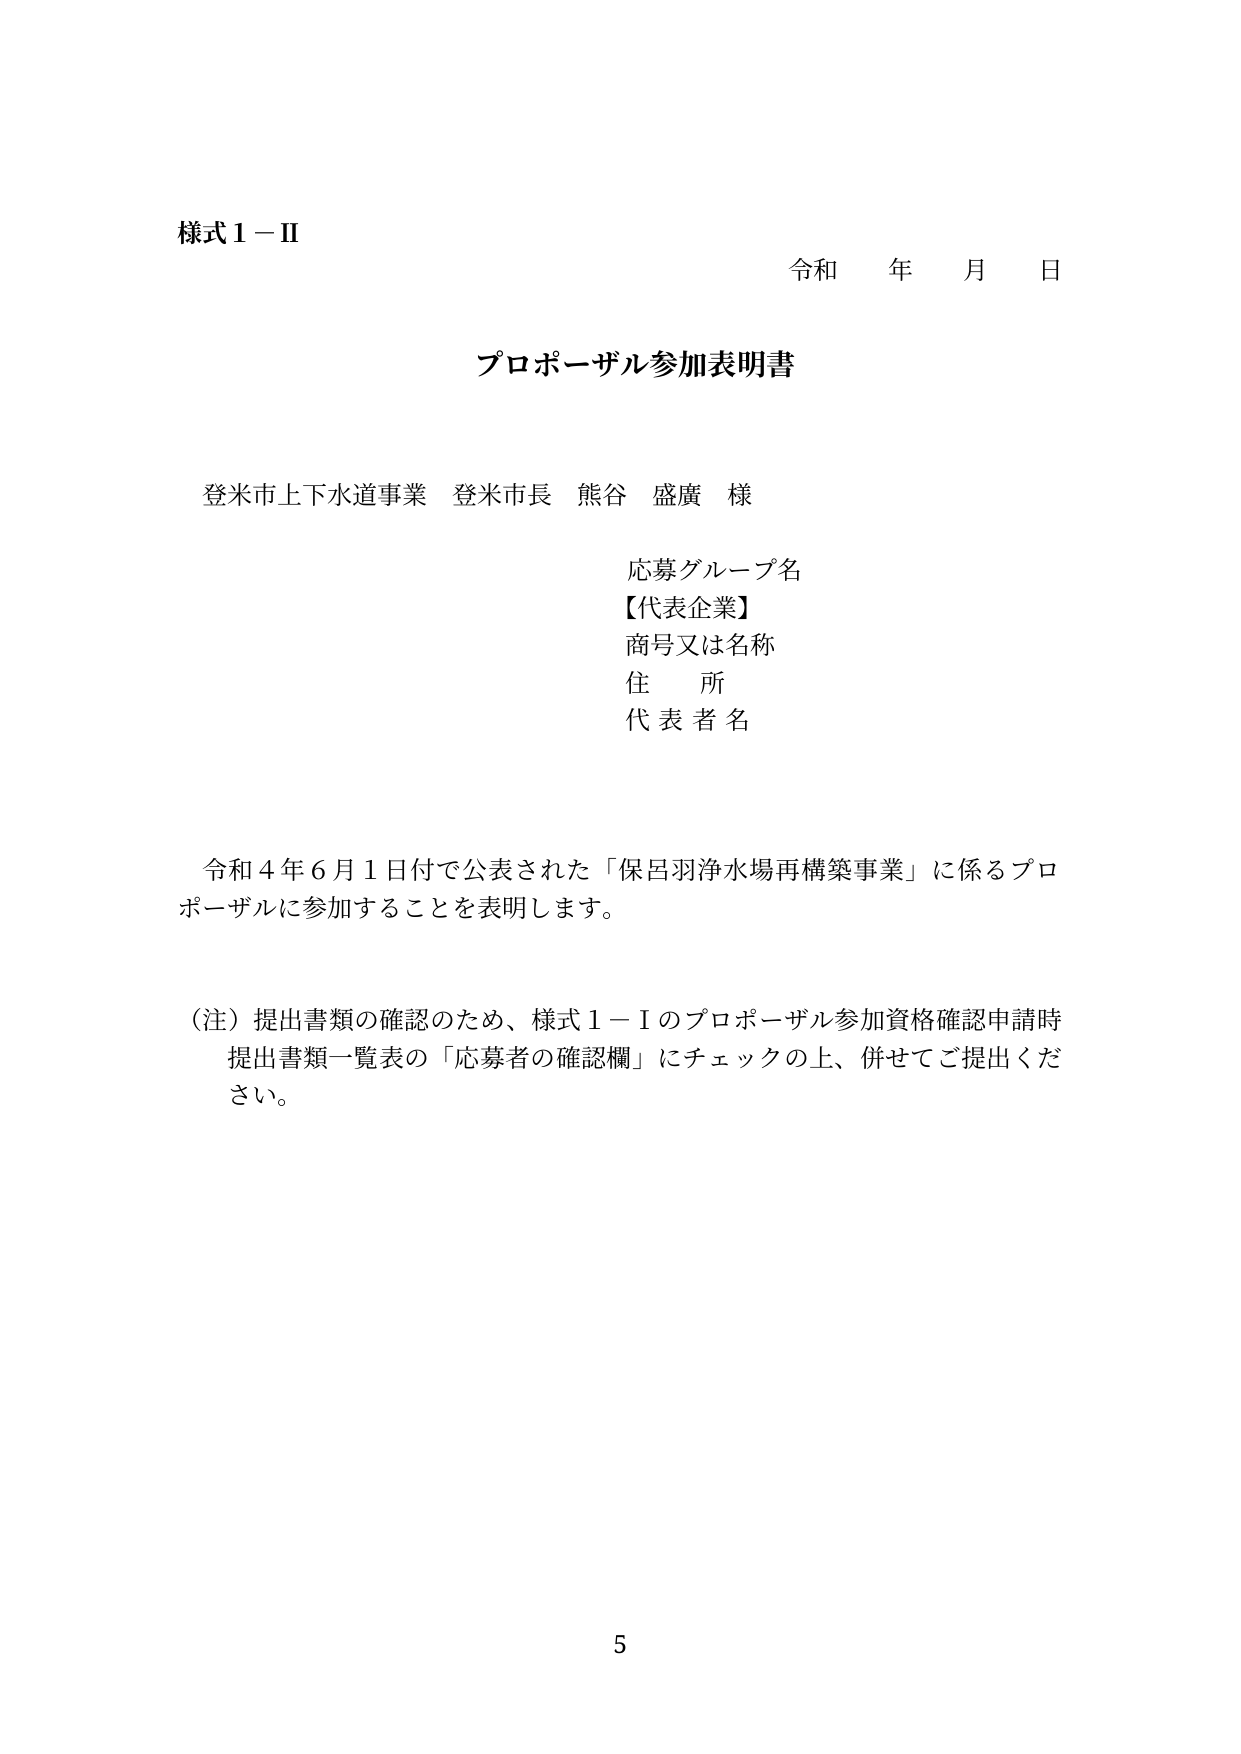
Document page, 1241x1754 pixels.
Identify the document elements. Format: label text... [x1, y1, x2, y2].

text 代表者名 [625, 700, 1063, 738]
text 令和 年 月 日 [177, 250, 1063, 288]
text 応募グループ名 [177, 550, 1063, 588]
text （注）提出書類の確認のため、様式１－Ⅰのプロポーザル参加資格確認申請時提出書類一覧表の「応募者の確認欄」にチェックの上、併せてご提出ください。 [177, 1000, 1063, 1113]
text 住所 [625, 663, 1063, 700]
text 商号又は名称 [625, 625, 1063, 663]
text 【代表企業】 [187, 588, 1063, 625]
text 令和４年６月１日付で公表された「保呂羽浄水場再構築事業」に係るプロポーザルに参加することを表明します。 [177, 850, 1063, 925]
text 様式１－Ⅱ [177, 213, 1063, 250]
text プロポーザル参加表明書 [177, 325, 1063, 400]
text 登米市上下水道事業 登米市長 熊谷 盛廣 様 [177, 475, 1063, 513]
